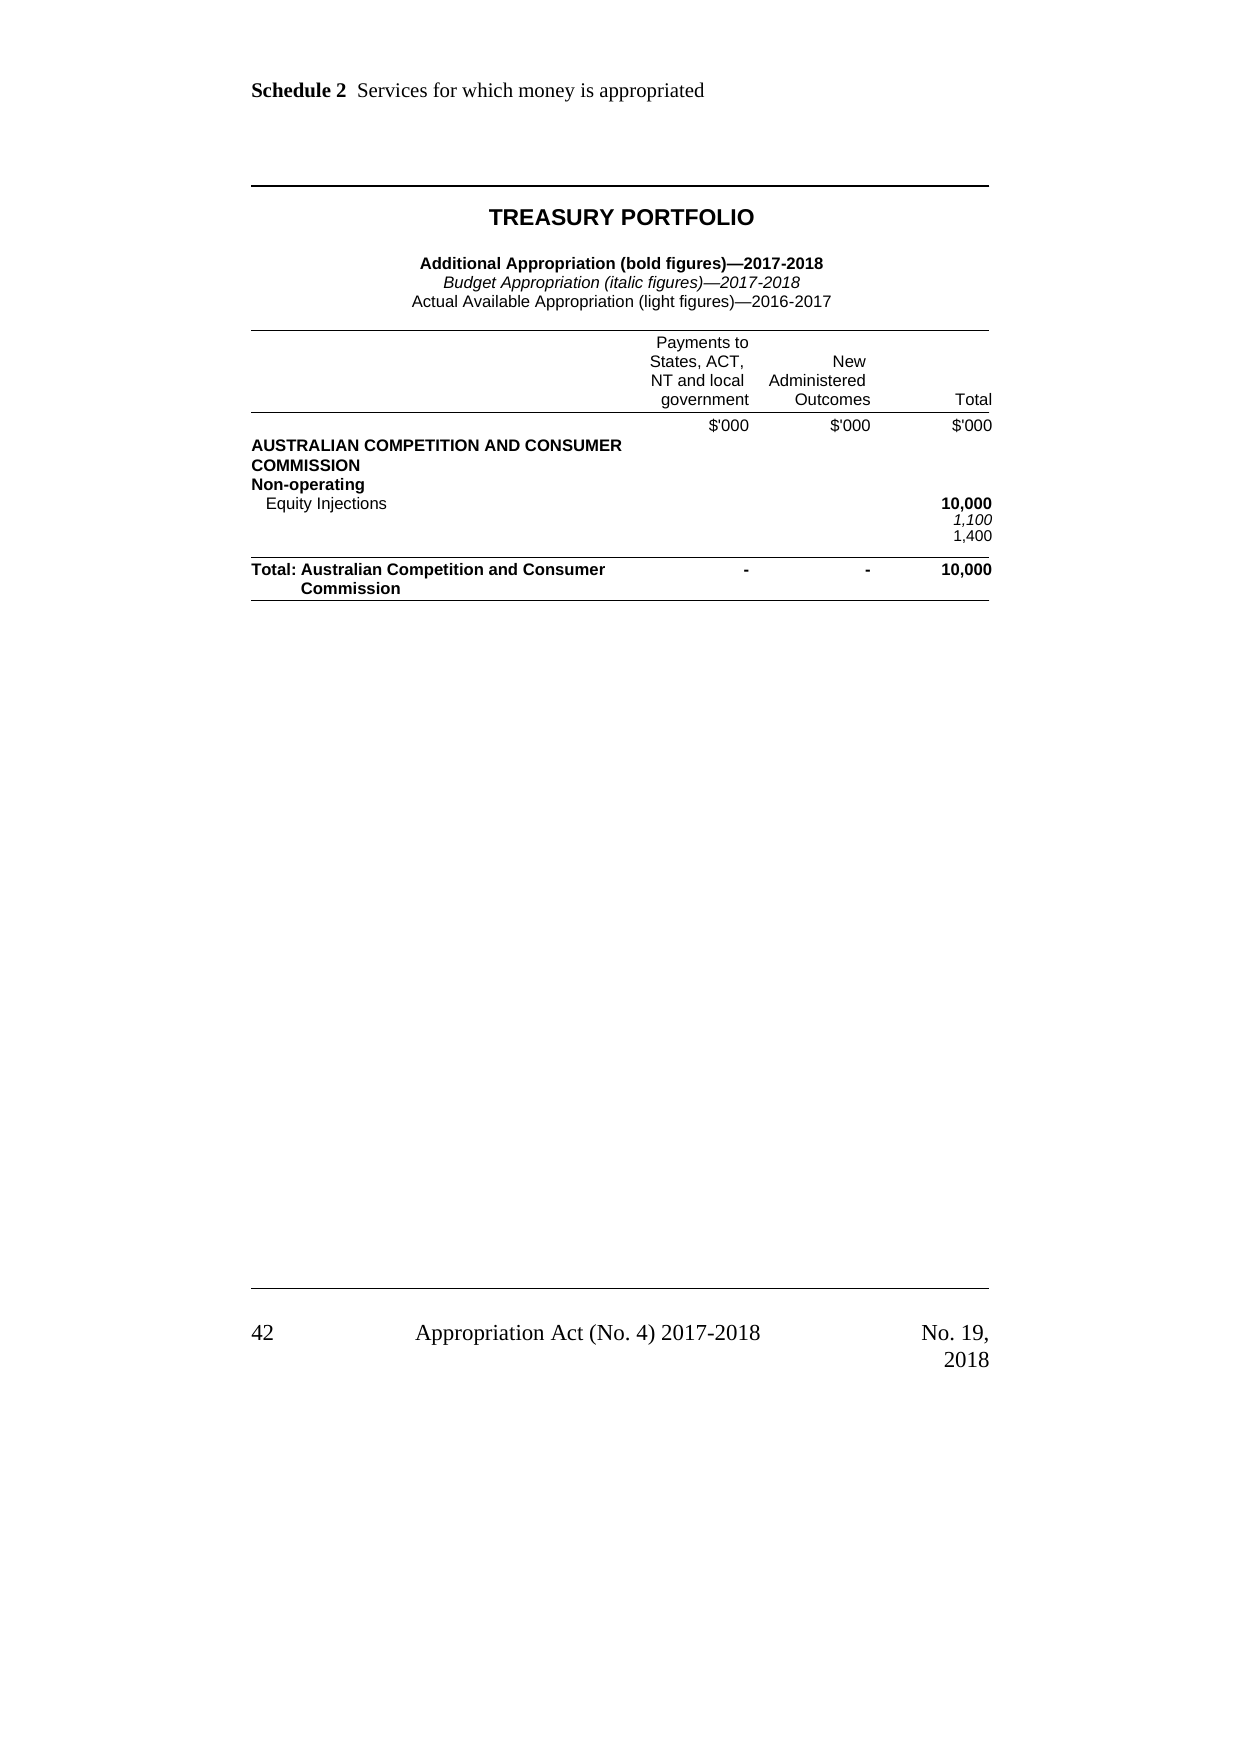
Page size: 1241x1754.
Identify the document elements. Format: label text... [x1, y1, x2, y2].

text NT and local Administered [251, 371, 989, 390]
text TREASURY PORTFOLIO [251, 199, 989, 231]
text COMMISSION [251, 456, 989, 475]
text Total: Australian Competition and Consumer - - 10,000 [251, 558, 989, 579]
text Budget Appropriation (italic figures)—2017-2018 [251, 273, 989, 292]
text Equity Injections 10,000 [251, 494, 989, 513]
text Payments to [251, 331, 989, 352]
text States, ACT, New [251, 352, 989, 371]
text Actual Available Appropriation (light figures)—2016-2017 [251, 292, 989, 312]
text 1,400 [251, 529, 989, 544]
text Commission [251, 579, 989, 600]
text AUSTRALIAN COMPETITION AND CONSUMER [251, 437, 989, 456]
text Non-operating [251, 475, 989, 494]
text $'000 $'000 $'000 [251, 413, 989, 437]
text government Outcomes Total [251, 390, 989, 412]
text Additional Appropriation (bold figures)—2017-2018 [251, 254, 989, 273]
text 1,100 [251, 513, 989, 529]
